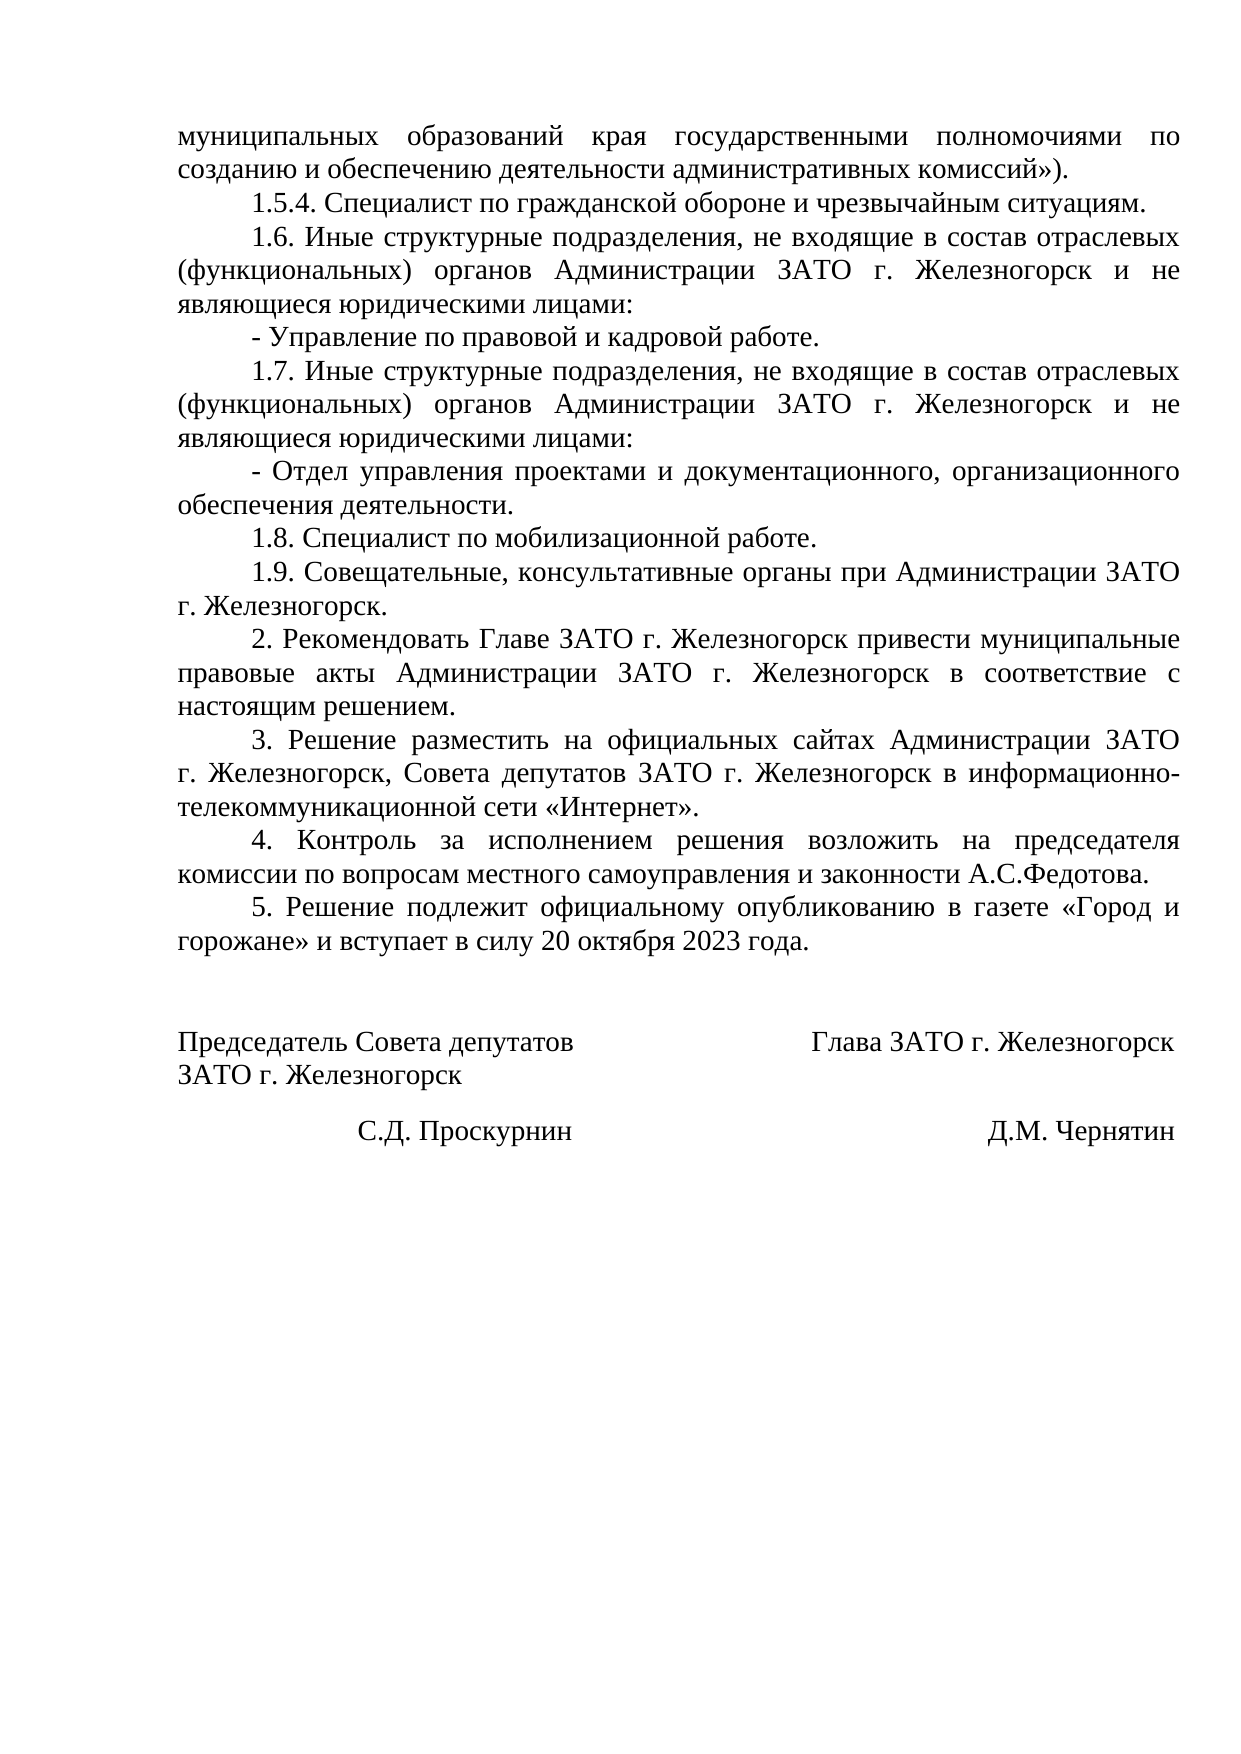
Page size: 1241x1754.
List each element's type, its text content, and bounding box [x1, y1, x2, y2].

text - Отдел управления проектами и документационного, организационного обеспечения деятельности. [177, 453, 1181, 521]
text С.Д. Проскурнин Д.М. Чернятин [177, 1113, 1181, 1147]
text 3. Решение разместить на официальных сайтах Администрации ЗАТО г. Железногорск, Совета депутатов ЗАТО г. Железногорск в информационно-телекоммуникационной сети «Интернет». [177, 722, 1181, 822]
text Председатель Совета депутатов Глава ЗАТО г. Железногорск [177, 1024, 1181, 1057]
text 5. Решение подлежит официальному опубликованию в газете «Город и горожане» и вступает в силу 20 октября 2023 года. [177, 889, 1181, 957]
text 1.5.4. Специалист по гражданской обороне и чрезвычайным ситуациям. [177, 185, 1181, 219]
text 1.8. Специалист по мобилизационной работе. [177, 521, 1181, 554]
text 4. Контроль за исполнением решения возложить на председателя комиссии по вопросам местного самоуправления и законности А.С.Федотова. [177, 822, 1181, 889]
text 1.9. Совещательные, консультативные органы при Администрации ЗАТО г. Железногорск. [177, 554, 1181, 621]
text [177, 118, 1181, 185]
text 1.7. Иные структурные подразделения, не входящие в состав отраслевых (функциональных) органов Администрации ЗАТО г. Железногорск и не являющиеся юридическими лицами: [177, 353, 1181, 453]
text ЗАТО г. Железногорск [177, 1057, 1181, 1091]
text 1.6. Иные структурные подразделения, не входящие в состав отраслевых (функциональных) органов Администрации ЗАТО г. Железногорск и не являющиеся юридическими лицами: [177, 219, 1181, 319]
text - Управление по правовой и кадровой работе. [177, 319, 1181, 353]
text 2. Рекомендовать Главе ЗАТО г. Железногорск привести муниципальные правовые акты Администрации ЗАТО г. Железногорск в соответствие с настоящим решением. [177, 621, 1181, 722]
